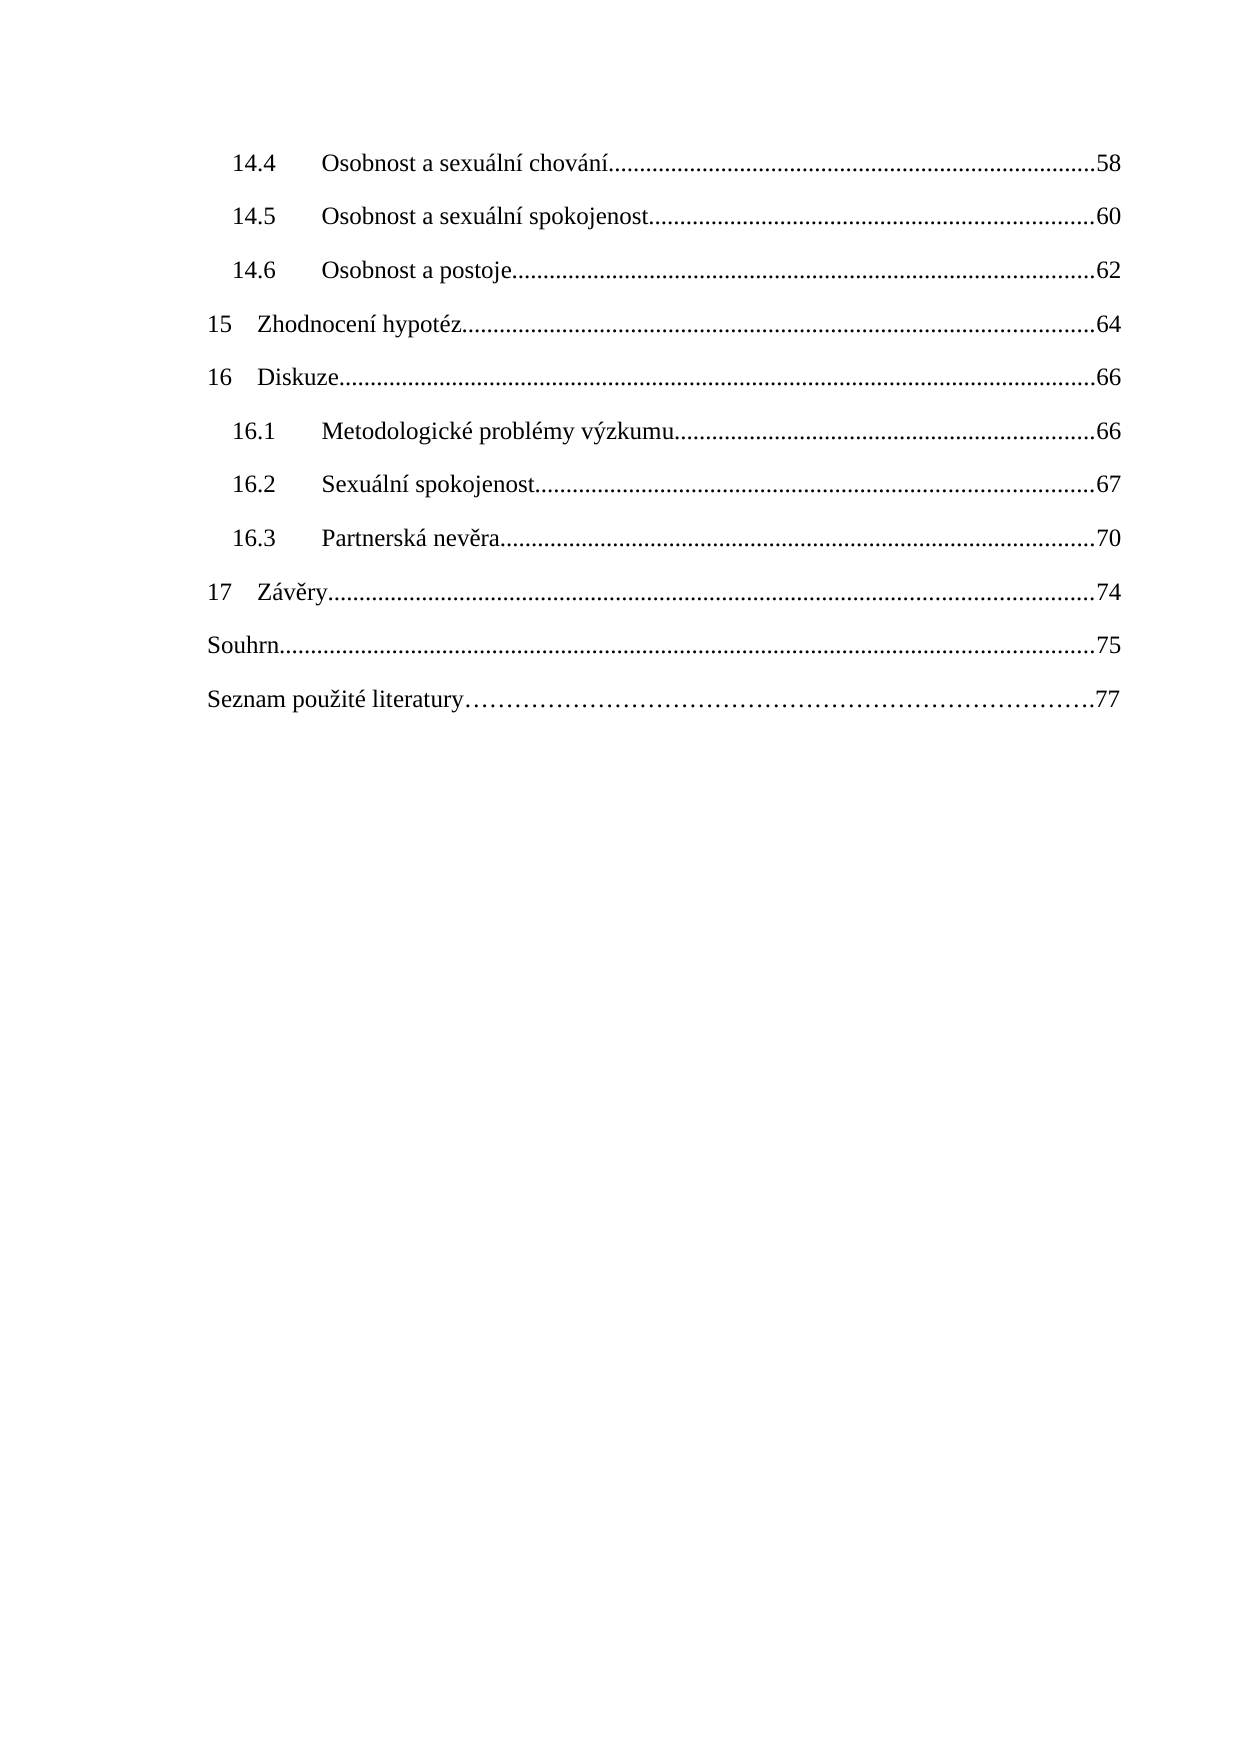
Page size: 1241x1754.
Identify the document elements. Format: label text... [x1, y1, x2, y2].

text 14.6 Osobnost a postoje 62 [232, 255, 1122, 284]
text 16 Diskuze 66 [207, 362, 1122, 391]
text 16.3 Partnerská nevěra 70 [232, 523, 1122, 552]
text 14.5 Osobnost a sexuální spokojenost 60 [232, 201, 1122, 230]
text Souhrn 75 [207, 631, 1122, 659]
text 15 Zhodnocení hypotéz 64 [207, 309, 1122, 337]
text 14.4 Osobnost a sexuální chování 58 [232, 148, 1122, 176]
text Seznam použité literatury………………………………………………………………….77 [207, 684, 1122, 713]
text 17 Závěry 74 [207, 577, 1122, 606]
text 16.1 Metodologické problémy výzkumu 66 [232, 416, 1122, 445]
text 16.2 Sexuální spokojenost 67 [232, 469, 1122, 498]
